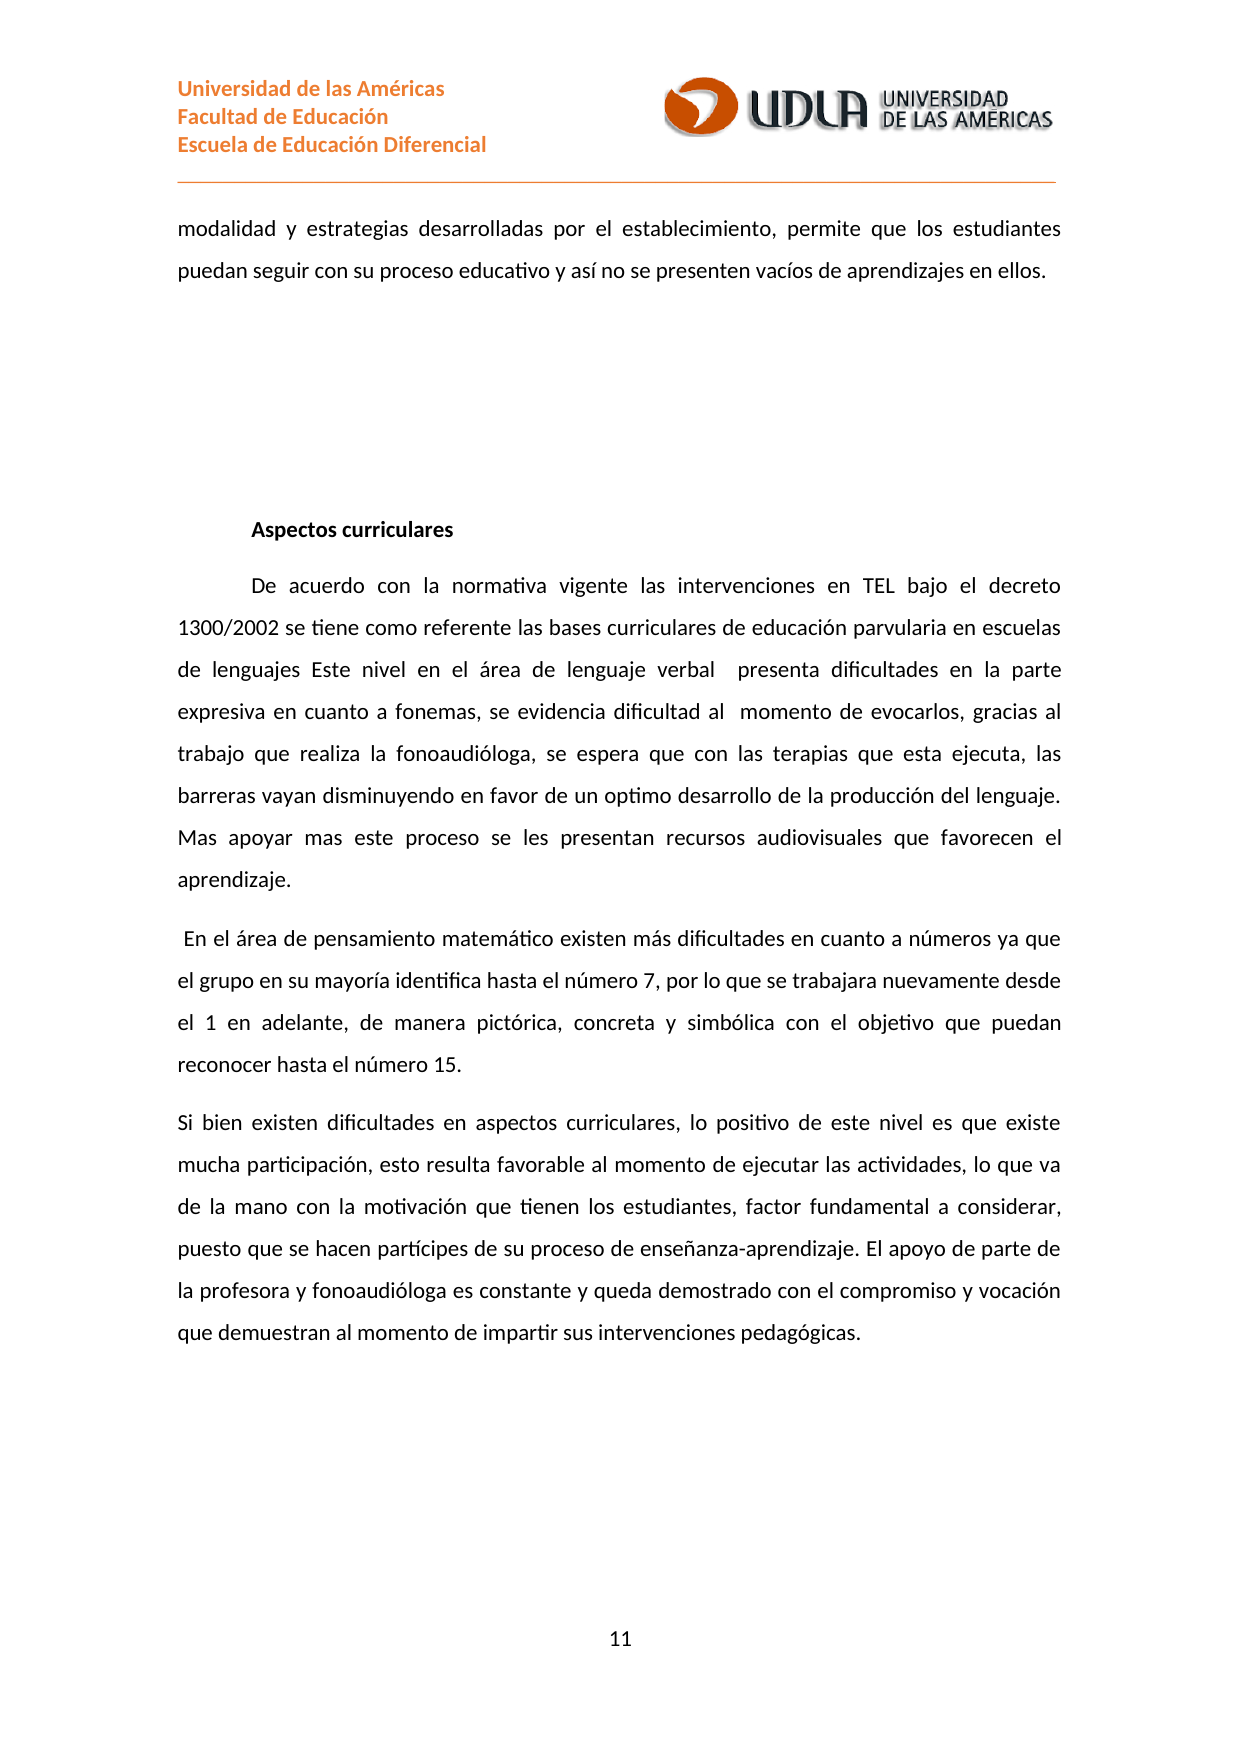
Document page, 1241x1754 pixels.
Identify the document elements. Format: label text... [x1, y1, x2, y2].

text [177, 214, 1063, 284]
text De acuerdo con la normativa vigente las intervenciones en TEL bajo el decreto 1300/2002 se tiene como referente las bases curriculares de educación parvularia en escuelas de lenguajes Este nivel en el área de lenguaje verbal presenta dificultades en la parte expresiva en cuanto a fonemas, se evidencia dificultad al momento de evocarlos, gracias al trabajo que realiza la fonoaudióloga, se espera que con las terapias que esta ejecuta, las barreras vayan disminuyendo en favor de un optimo desarrollo de la producción del lenguaje. Mas apoyar mas este proceso se les presentan recursos audiovisuales que favorecen el aprendizaje. [177, 571, 1063, 893]
text Si bien existen dificultades en aspectos curriculares, lo positivo de este nivel es que existe mucha participación, esto resulta favorable al momento de ejecutar las actividades, lo que va de la mano con la motivación que tienen los estudiantes, factor fundamental a considerar, puesto que se hacen partícipes de su proceso de enseñanza-aprendizaje. El apoyo de parte de la profesora y fonoaudióloga es constante y queda demostrado con el compromiso y vocación que demuestran al momento de impartir sus intervenciones pedagógicas. [177, 1108, 1063, 1346]
list Aspectos curriculares [177, 515, 1063, 543]
picture [664, 75, 1063, 137]
text En el área de pensamiento matemático existen más dificultades en cuanto a números ya que el grupo en su mayoría identifica hasta el número 7, por lo que se trabajara nuevamente desde el 1 en adelante, de manera pictórica, concreta y simbólica con el objetivo que puedan reconocer hasta el número 15. [177, 924, 1063, 1078]
